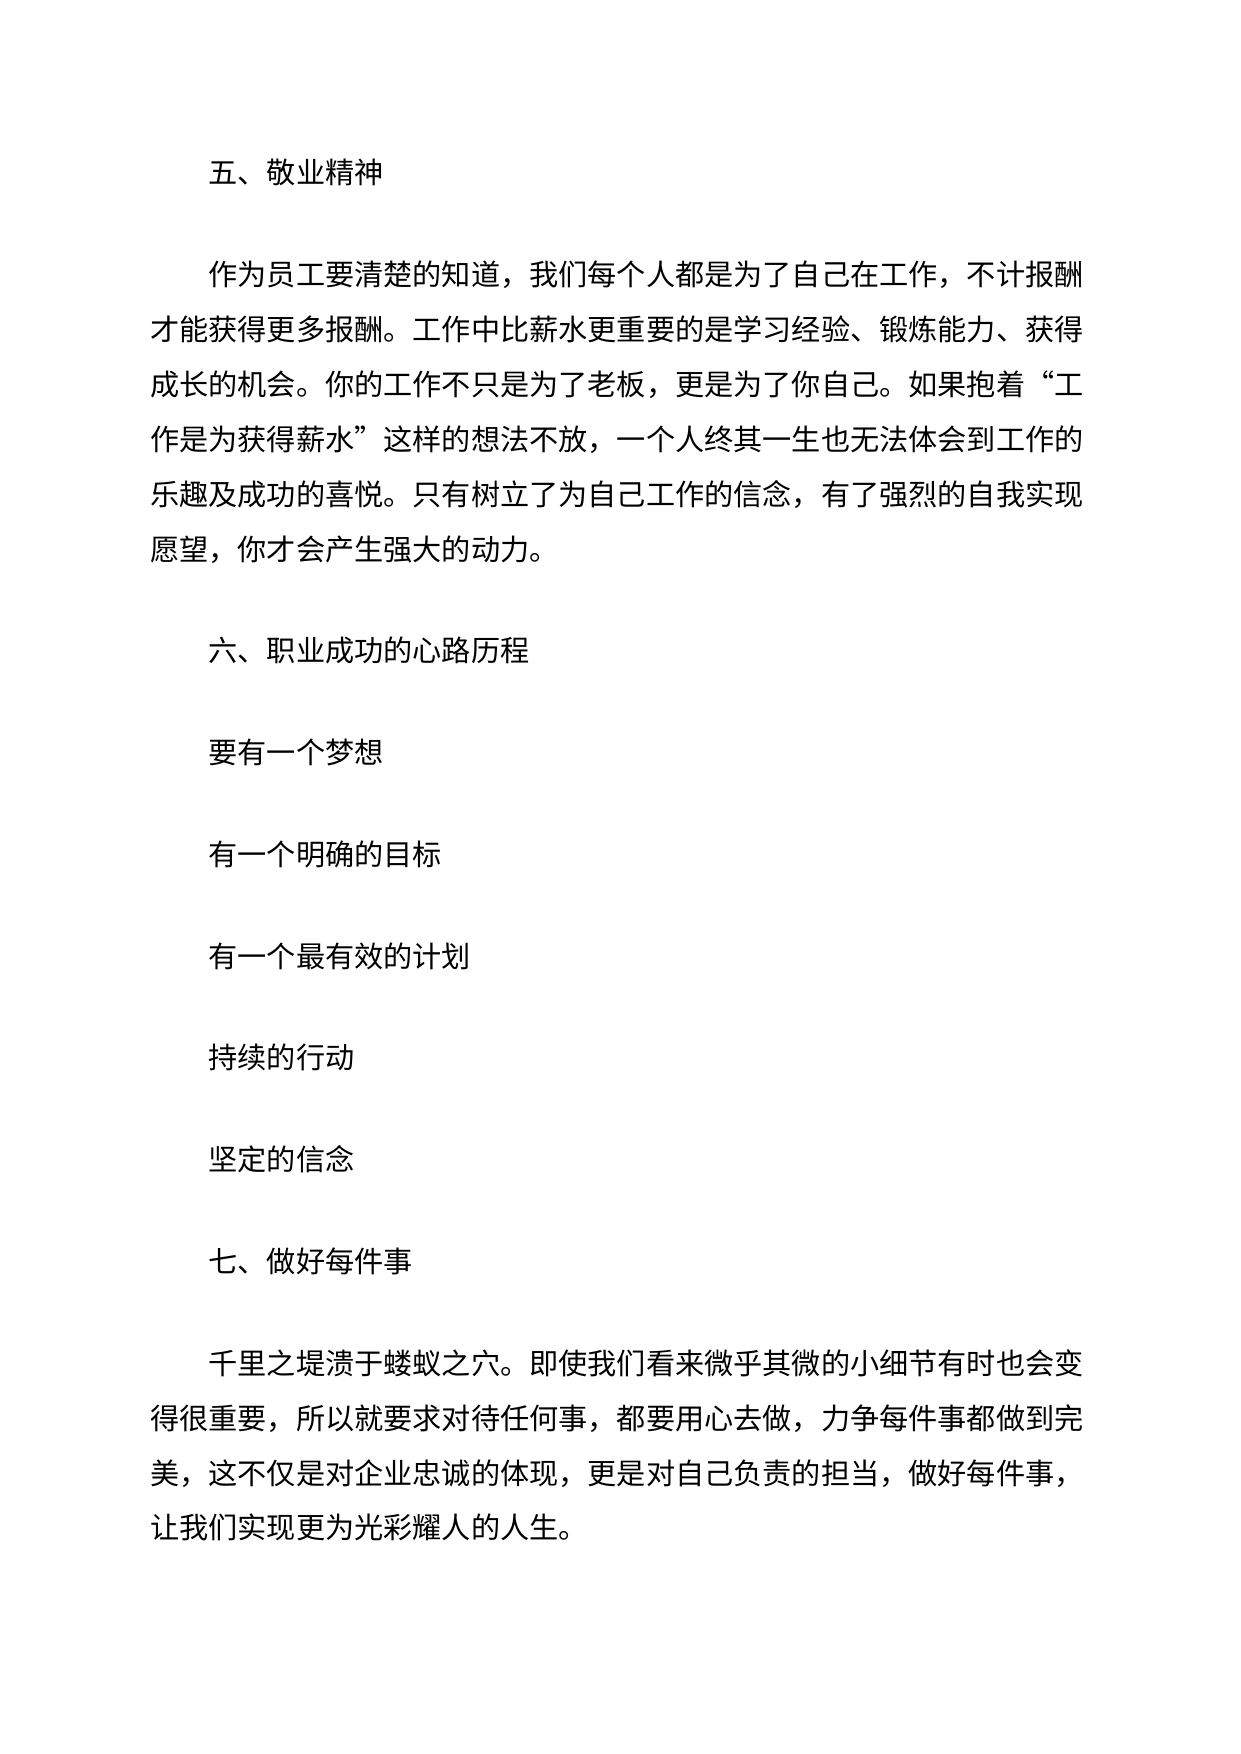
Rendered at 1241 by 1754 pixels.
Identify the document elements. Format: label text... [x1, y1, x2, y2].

text 坚定的信念 [150, 1137, 1090, 1179]
text 持续的行动 [150, 1035, 1090, 1077]
text 六、职业成功的心路历程 [150, 628, 1090, 670]
text 作为员工要清楚的知道，我们每个人都是为了自己在工作，不计报酬才能获得更多报酬。工作中比薪水更重要的是学习经验、锻炼能力、获得成长的机会。你的工作不只是为了老板，更是为了你自己。如果抱着“工作是为获得薪水”这样的想法不放，一个人终其一生也无法体会到工作的乐趣及成功的喜悦。只有树立了为自己工作的信念，有了强烈的自我实现愿望，你才会产生强大的动力。 [150, 252, 1090, 568]
text 七、做好每件事 [150, 1239, 1090, 1281]
text 要有一个梦想 [150, 730, 1090, 772]
text 五、敬业精神 [150, 150, 1090, 192]
text 千里之堤溃于蝼蚁之穴。即使我们看来微乎其微的小细节有时也会变得很重要，所以就要求对待任何事，都要用心去做，力争每件事都做到完美，这不仅是对企业忠诚的体现，更是对自己负责的担当，做好每件事，让我们实现更为光彩耀人的人生。 [150, 1340, 1090, 1547]
text 有一个明确的目标 [150, 832, 1090, 874]
text 有一个最有效的计划 [150, 933, 1090, 976]
